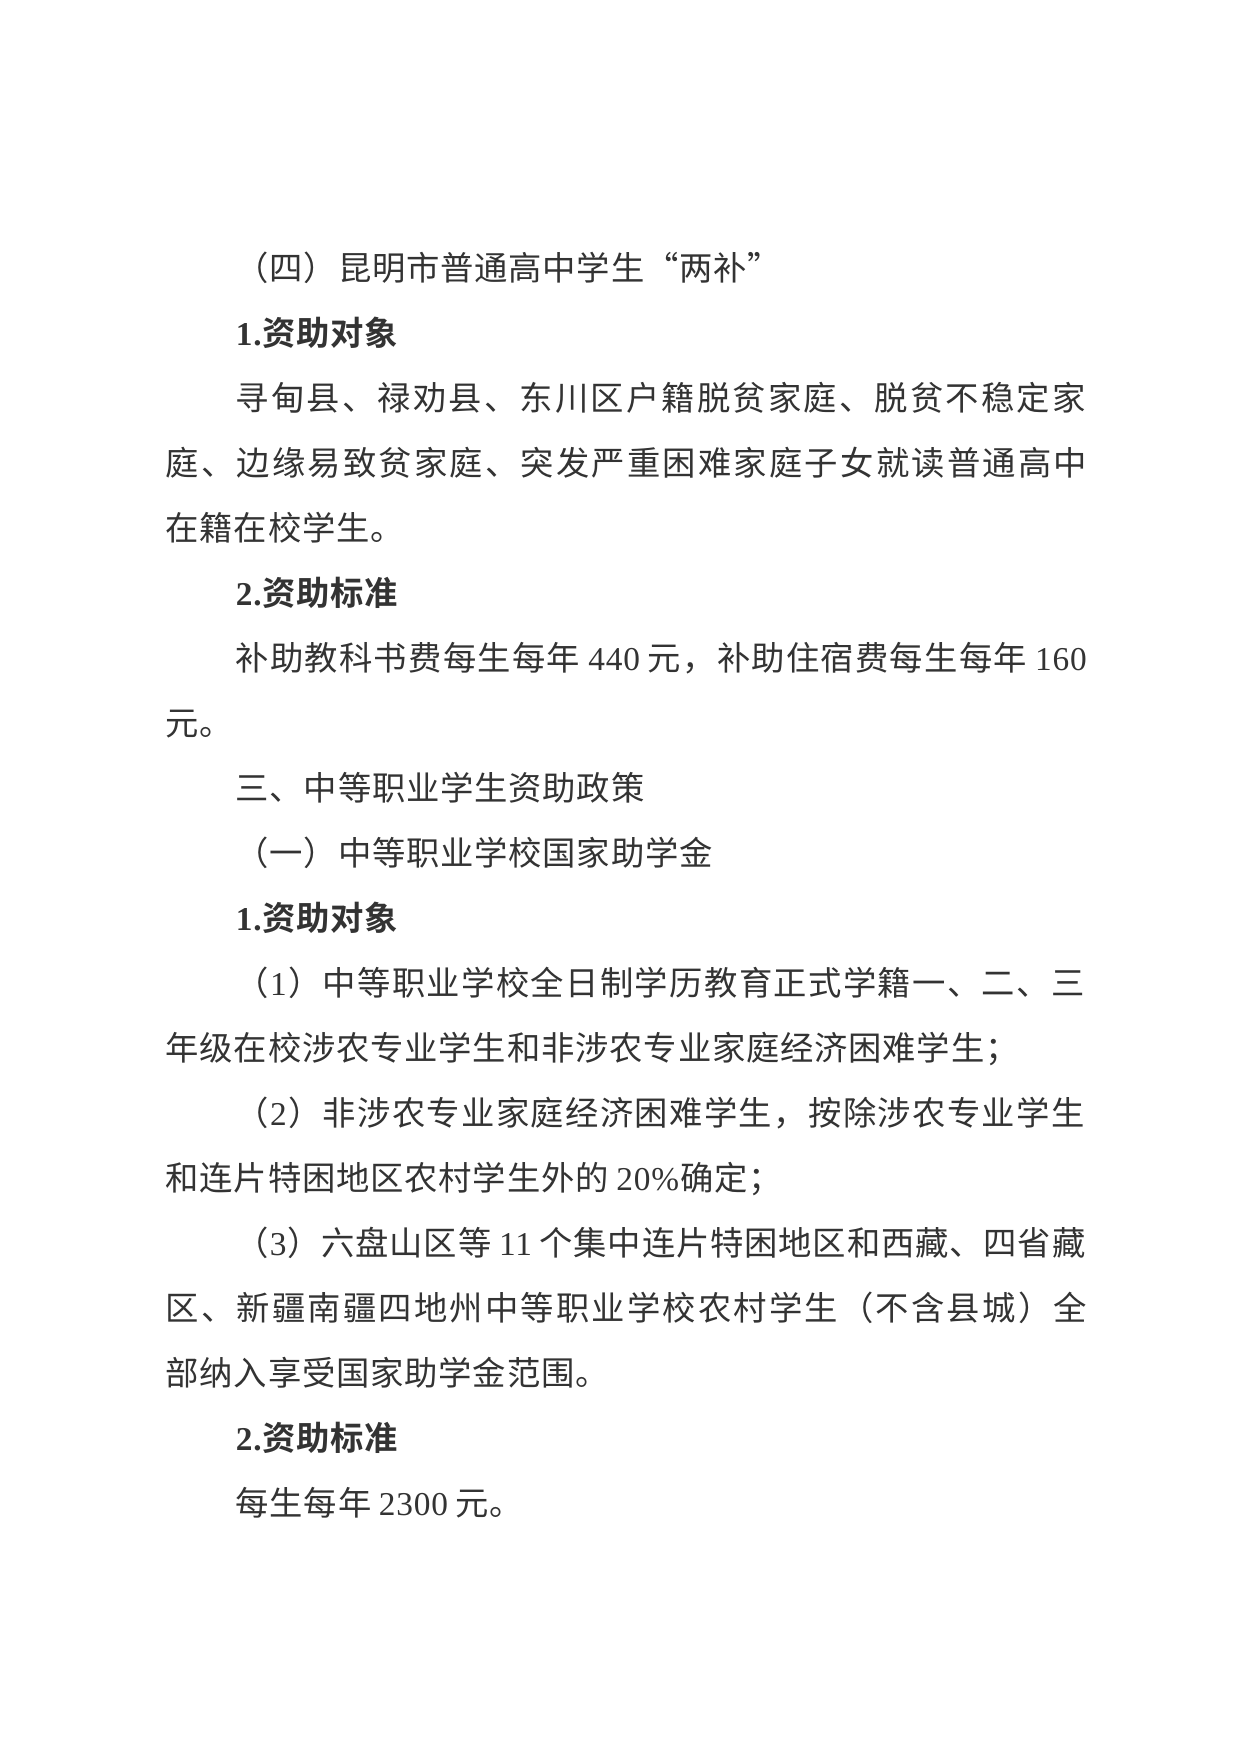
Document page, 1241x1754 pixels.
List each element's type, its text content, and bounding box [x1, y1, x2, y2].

text 2.资助标准 [165, 558, 1087, 623]
text （3）六盘山区等11个集中连片特困地区和西藏、四省藏区、新疆南疆四地州中等职业学校农村学生（不含县城）全部纳入享受国家助学金范围。 [165, 1208, 1087, 1281]
text （1）中等职业学校全日制学历教育正式学籍一、二、三年级在校涉农专业学生和非涉农专业家庭经济困难学生； [165, 948, 1087, 1078]
text （四）昆明市普通高中学生“两补” [165, 233, 1087, 298]
text 寻甸县、禄劝县、东川区户籍脱贫家庭、脱贫不稳定家庭、边缘易致贫家庭、突发严重困难家庭子女就读普通高中在籍在校学生。 [165, 484, 1087, 558]
text 每生每年2300元。 [165, 1468, 1087, 1533]
text 1.资助对象 [165, 298, 1087, 363]
text 补助教科书费每生每年440元，补助住宿费每生每年160元。 [165, 623, 1087, 753]
text 三、中等职业学生资助政策 [165, 753, 1087, 818]
text （3）六盘山区等11个集中连片特困地区和西藏、四省藏区、新疆南疆四地州中等职业学校农村学生（不含县城）全部纳入享受国家助学金范围。 [165, 1329, 1087, 1403]
text 2.资助标准 [165, 1403, 1087, 1468]
text 1.资助对象 [165, 883, 1087, 948]
text 寻甸县、禄劝县、东川区户籍脱贫家庭、脱贫不稳定家庭、边缘易致贫家庭、突发严重困难家庭子女就读普通高中在籍在校学生。 [165, 363, 1087, 436]
text （一）中等职业学校国家助学金 [165, 818, 1087, 883]
text （2）非涉农专业家庭经济困难学生，按除涉农专业学生和连片特困地区农村学生外的20%确定； [165, 1078, 1087, 1208]
